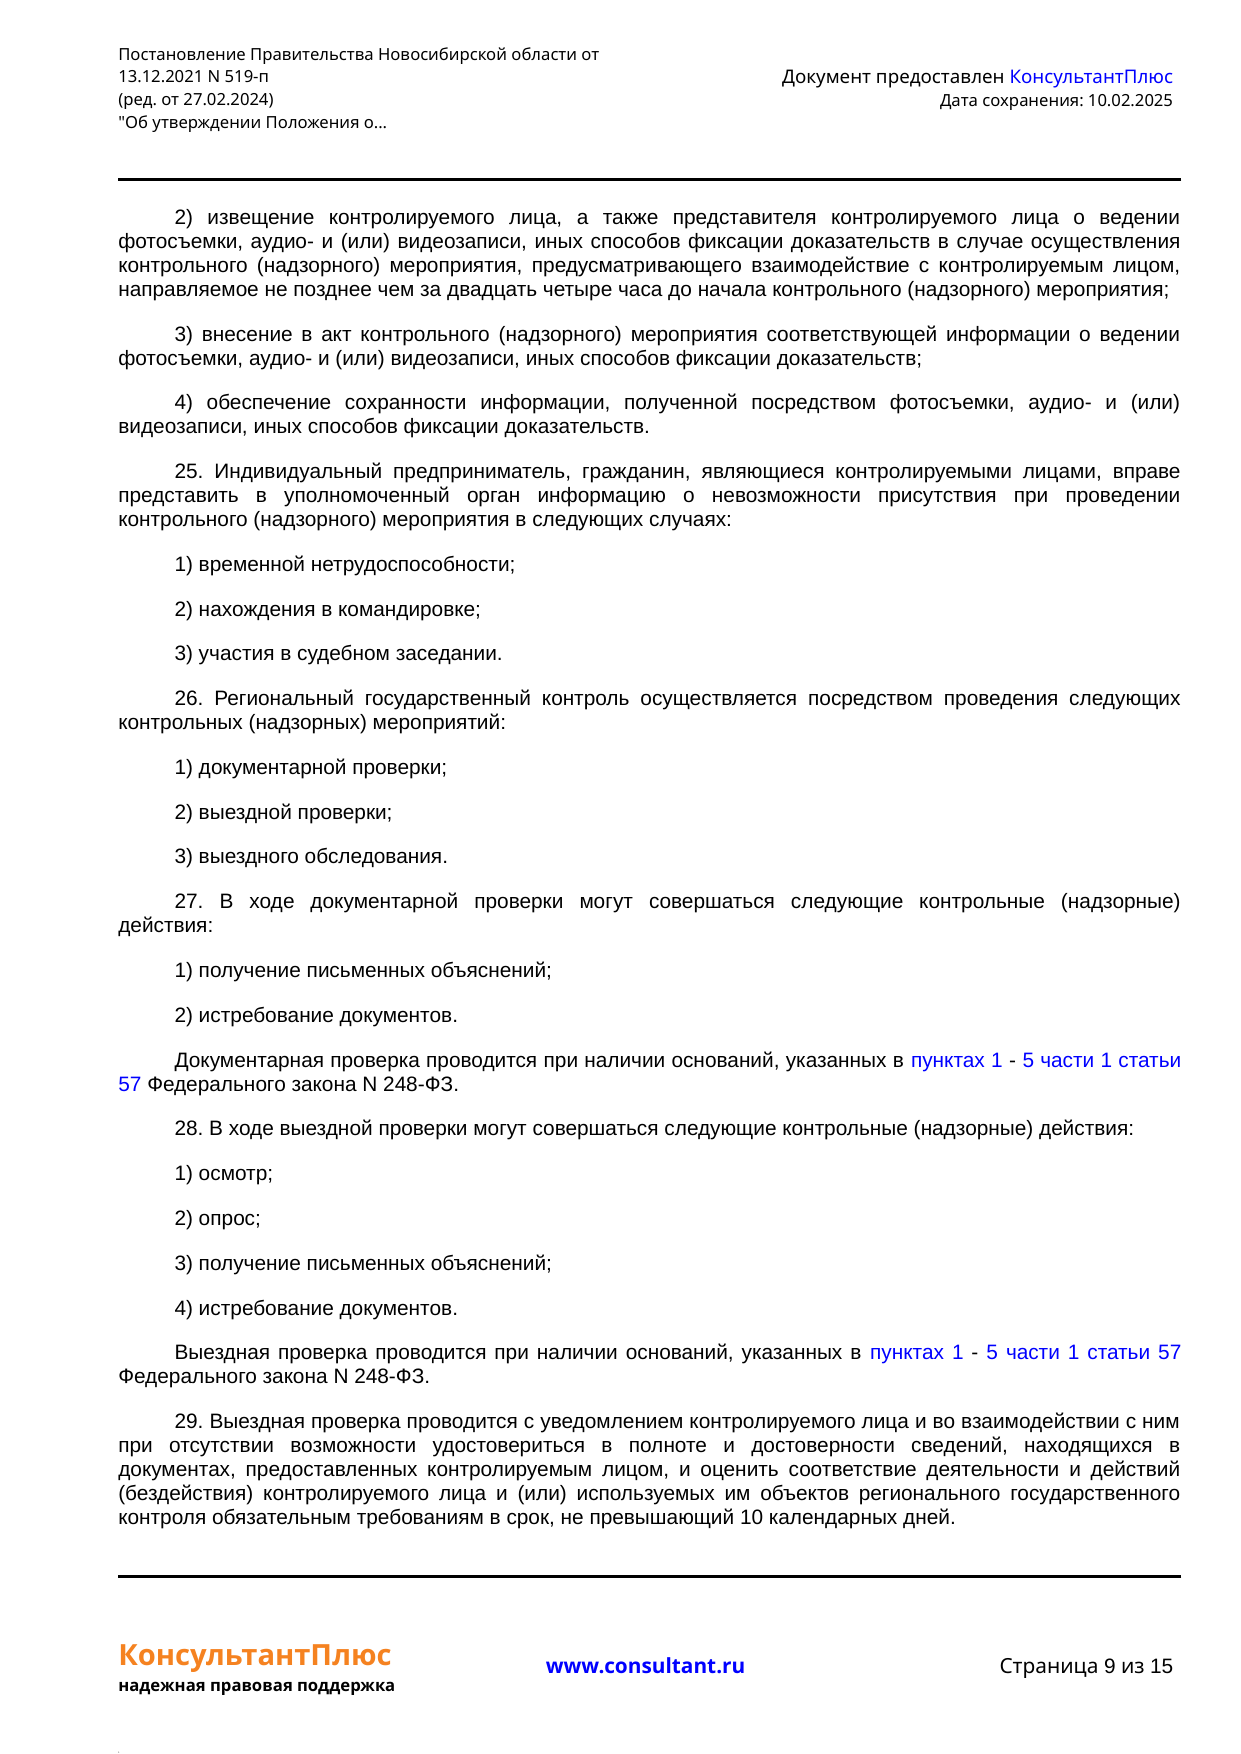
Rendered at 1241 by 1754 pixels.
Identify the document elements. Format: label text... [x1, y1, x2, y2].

text 1) документарной проверки; [118, 755, 1181, 779]
text Документарная проверка проводится при наличии оснований, указанных в пунктах 1 - 5 части 1 статьи 57 Федерального закона N 248-ФЗ. [118, 1047, 1181, 1095]
text 25. Индивидуальный предприниматель, гражданин, являющиеся контролируемыми лицами, вправе представить в уполномоченный орган информацию о невозможности присутствия при проведении контрольного (надзорного) мероприятия в следующих случаях: [118, 459, 1181, 531]
text 3) получение письменных объяснений; [118, 1251, 1181, 1274]
text 28. В ходе выездной проверки могут совершаться следующие контрольные (надзорные) действия: [118, 1116, 1181, 1140]
text 2) опрос; [118, 1206, 1181, 1230]
text 1) получение письменных объяснений; [118, 958, 1181, 982]
text Выездная проверка проводится при наличии оснований, указанных в пунктах 1 - 5 части 1 статьи 57 Федерального закона N 248-ФЗ. [118, 1340, 1181, 1388]
text 3) участия в судебном заседании. [118, 641, 1181, 665]
text 1) временной нетрудоспособности; [118, 552, 1181, 576]
text 4) обеспечение сохранности информации, полученной посредством фотосъемки, аудио- и (или) видеозаписи, иных способов фиксации доказательств. [118, 390, 1181, 438]
text 2) нахождения в командировке; [118, 596, 1181, 620]
text 29. Выездная проверка проводится с уведомлением контролируемого лица и во взаимодействии с ним при отсутствии возможности удостовериться в полноте и достоверности сведений, находящихся в документах, предоставленных контролируемым лицом, и оценить соответствие деятельности и действий (бездействия) контролируемого лица и (или) используемых им объектов регионального государственного контроля обязательным требованиям в срок, не превышающий 10 календарных дней. [118, 1409, 1181, 1529]
text 2) истребование документов. [118, 1003, 1181, 1027]
text 2) выездной проверки; [118, 799, 1181, 823]
text 27. В ходе документарной проверки могут совершаться следующие контрольные (надзорные) действия: [118, 889, 1181, 937]
text 2) извещение контролируемого лица, а также представителя контролируемого лица о ведении фотосъемки, аудио- и (или) видеозаписи, иных способов фиксации доказательств в случае осуществления контрольного (надзорного) мероприятия, предусматривающего взаимодействие с контролируемым лицом, направляемое не позднее чем за двадцать четыре часа до начала контрольного (надзорного) мероприятия; [118, 205, 1181, 301]
text 26. Региональный государственный контроль осуществляется посредством проведения следующих контрольных (надзорных) мероприятий: [118, 686, 1181, 734]
text 4) истребование документов. [118, 1295, 1181, 1319]
text 1) осмотр; [118, 1161, 1181, 1185]
text 3) выездного обследования. [118, 844, 1181, 868]
text 3) внесение в акт контрольного (надзорного) мероприятия соответствующей информации о ведении фотосъемки, аудио- и (или) видеозаписи, иных способов фиксации доказательств; [118, 321, 1181, 369]
